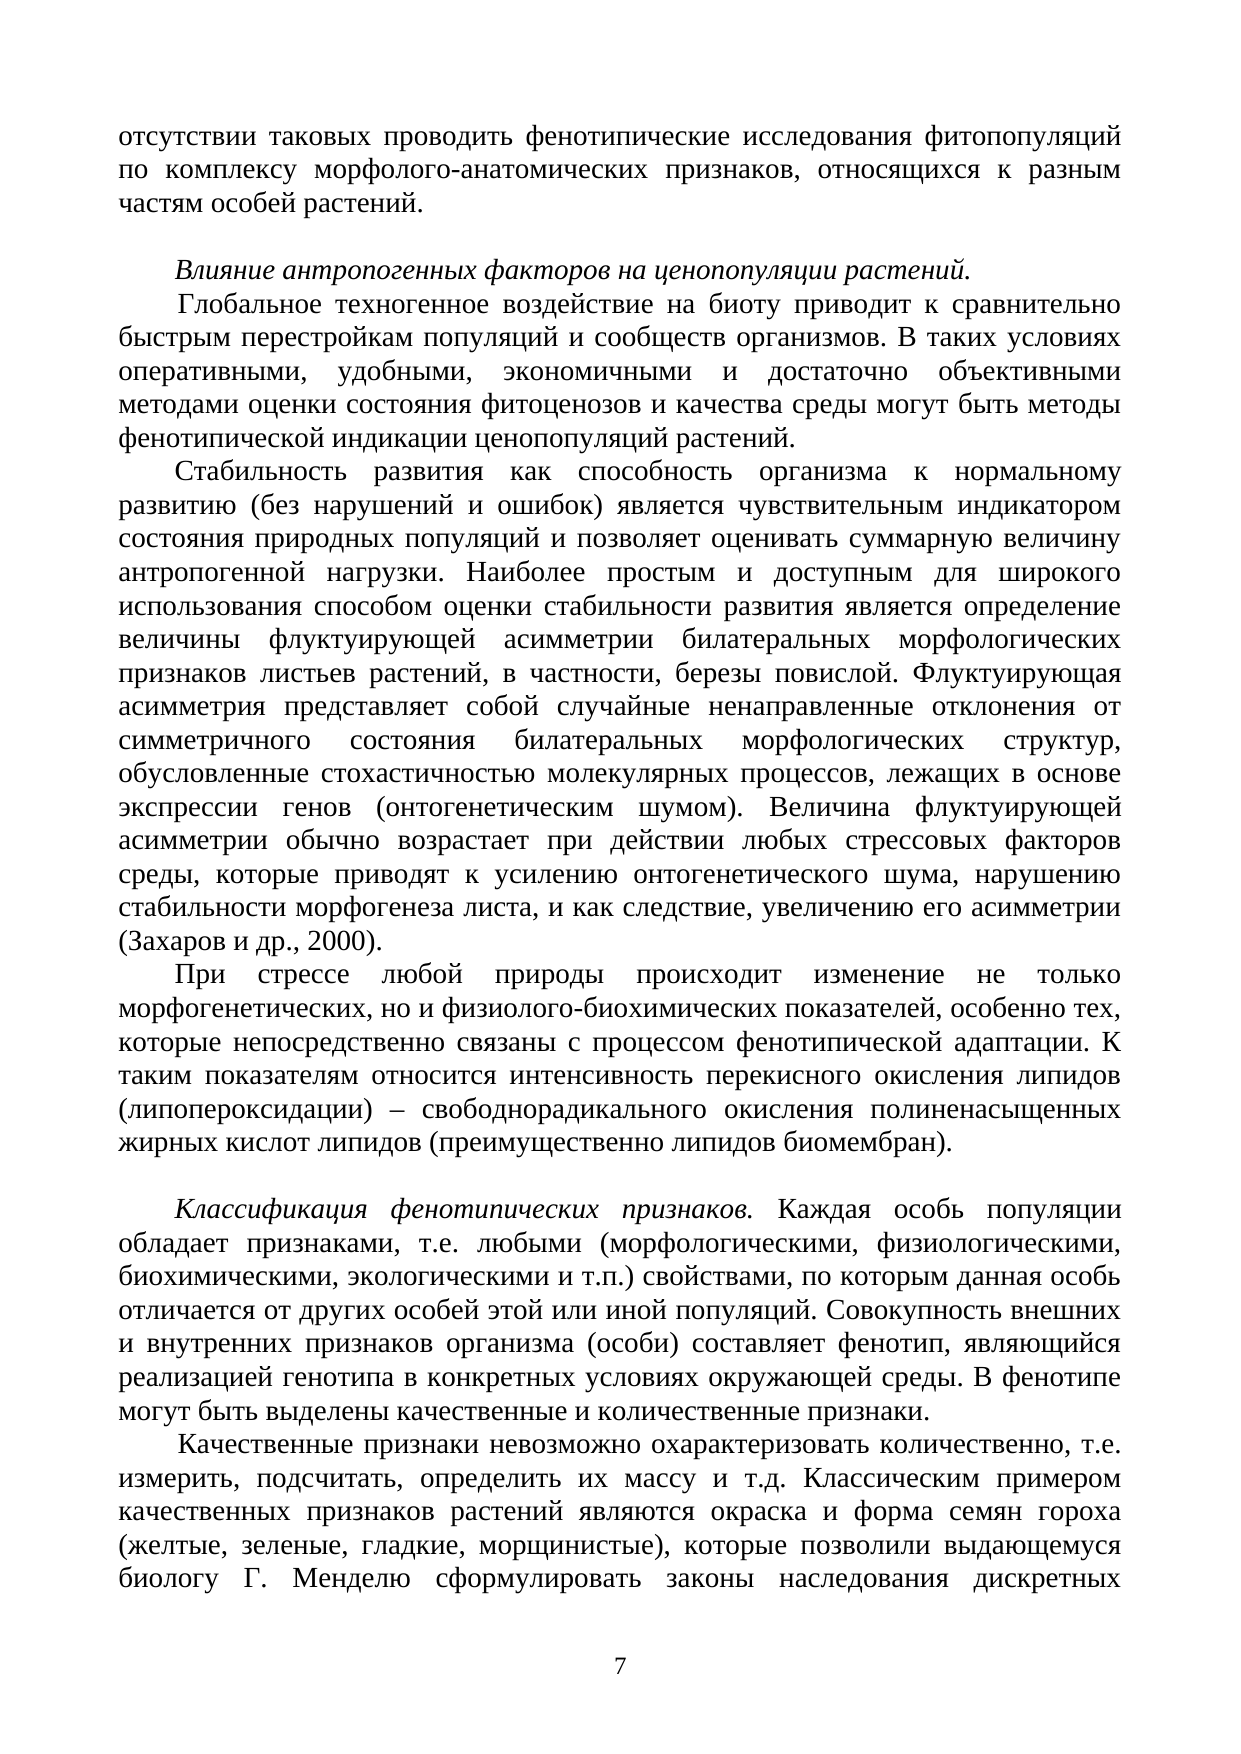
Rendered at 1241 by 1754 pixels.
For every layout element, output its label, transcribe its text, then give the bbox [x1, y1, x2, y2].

text Влияние антропогенных факторов на ценопопуляции растений. [118, 252, 1122, 286]
text Глобальное техногенное воздействие на биоту приводит к сравнительно быстрым перестройкам популяций и сообществ организмов. В таких условиях оперативными, удобными, экономичными и достаточно объективными методами оценки состояния фитоценозов и качества среды могут быть методы фенотипической индикации ценопопуляций растений. [118, 286, 1122, 453]
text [118, 1426, 1122, 1594]
text Стабильность развития как способность организма к нормальному развитию (без нарушений и ошибок) является чувствительным индикатором состояния природных популяций и позволяет оценивать суммарную величину антропогенной нагрузки. Наиболее простым и доступным для широкого использования способом оценки стабильности развития является определение величины флуктуирующей асимметрии билатеральных морфологических признаков листьев растений, в частности, березы повислой. Флуктуирующая асимметрия представляет собой случайные ненаправленные отклонения от симметричного состояния билатеральных морфологических структур, обусловленные стохастичностью молекулярных процессов, лежащих в основе экспрессии генов (онтогенетическим шумом). Величина флуктуирующей асимметрии обычно возрастает при действии любых стрессовых факторов среды, которые приводят к усилению онтогенетического шума, нарушению стабильности морфогенеза листа, и как следствие, увеличению его асимметрии (Захаров и др., 2000). [118, 453, 1122, 957]
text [118, 118, 1122, 219]
text При стрессе любой природы происходит изменение не только морфогенетических, но и физиолого-биохимических показателей, особенно тех, которые непосредственно связаны с процессом фенотипической адаптации. К таким показателям относится интенсивность перекисного окисления липидов (липопероксидации) – свободнорадикального окисления полиненасыщенных жирных кислот липидов (преимущественно липидов биомембран). [118, 957, 1122, 1158]
subtitle Классификация фенотипических признаков. Каждая особь популяции обладает признаками, т.е. любыми (морфологическими, физиологическими, биохимическими, экологическими и т.п.) свойствами, по которым данная особь отличается от других особей этой или иной популяций. Совокупность внешних и внутренних признаков организма (особи) составляет фенотип, являющийся реализацией генотипа в конкретных условиях окружающей среды. В фенотипе могут быть выделены качественные и количественные признаки. [118, 1191, 1122, 1426]
